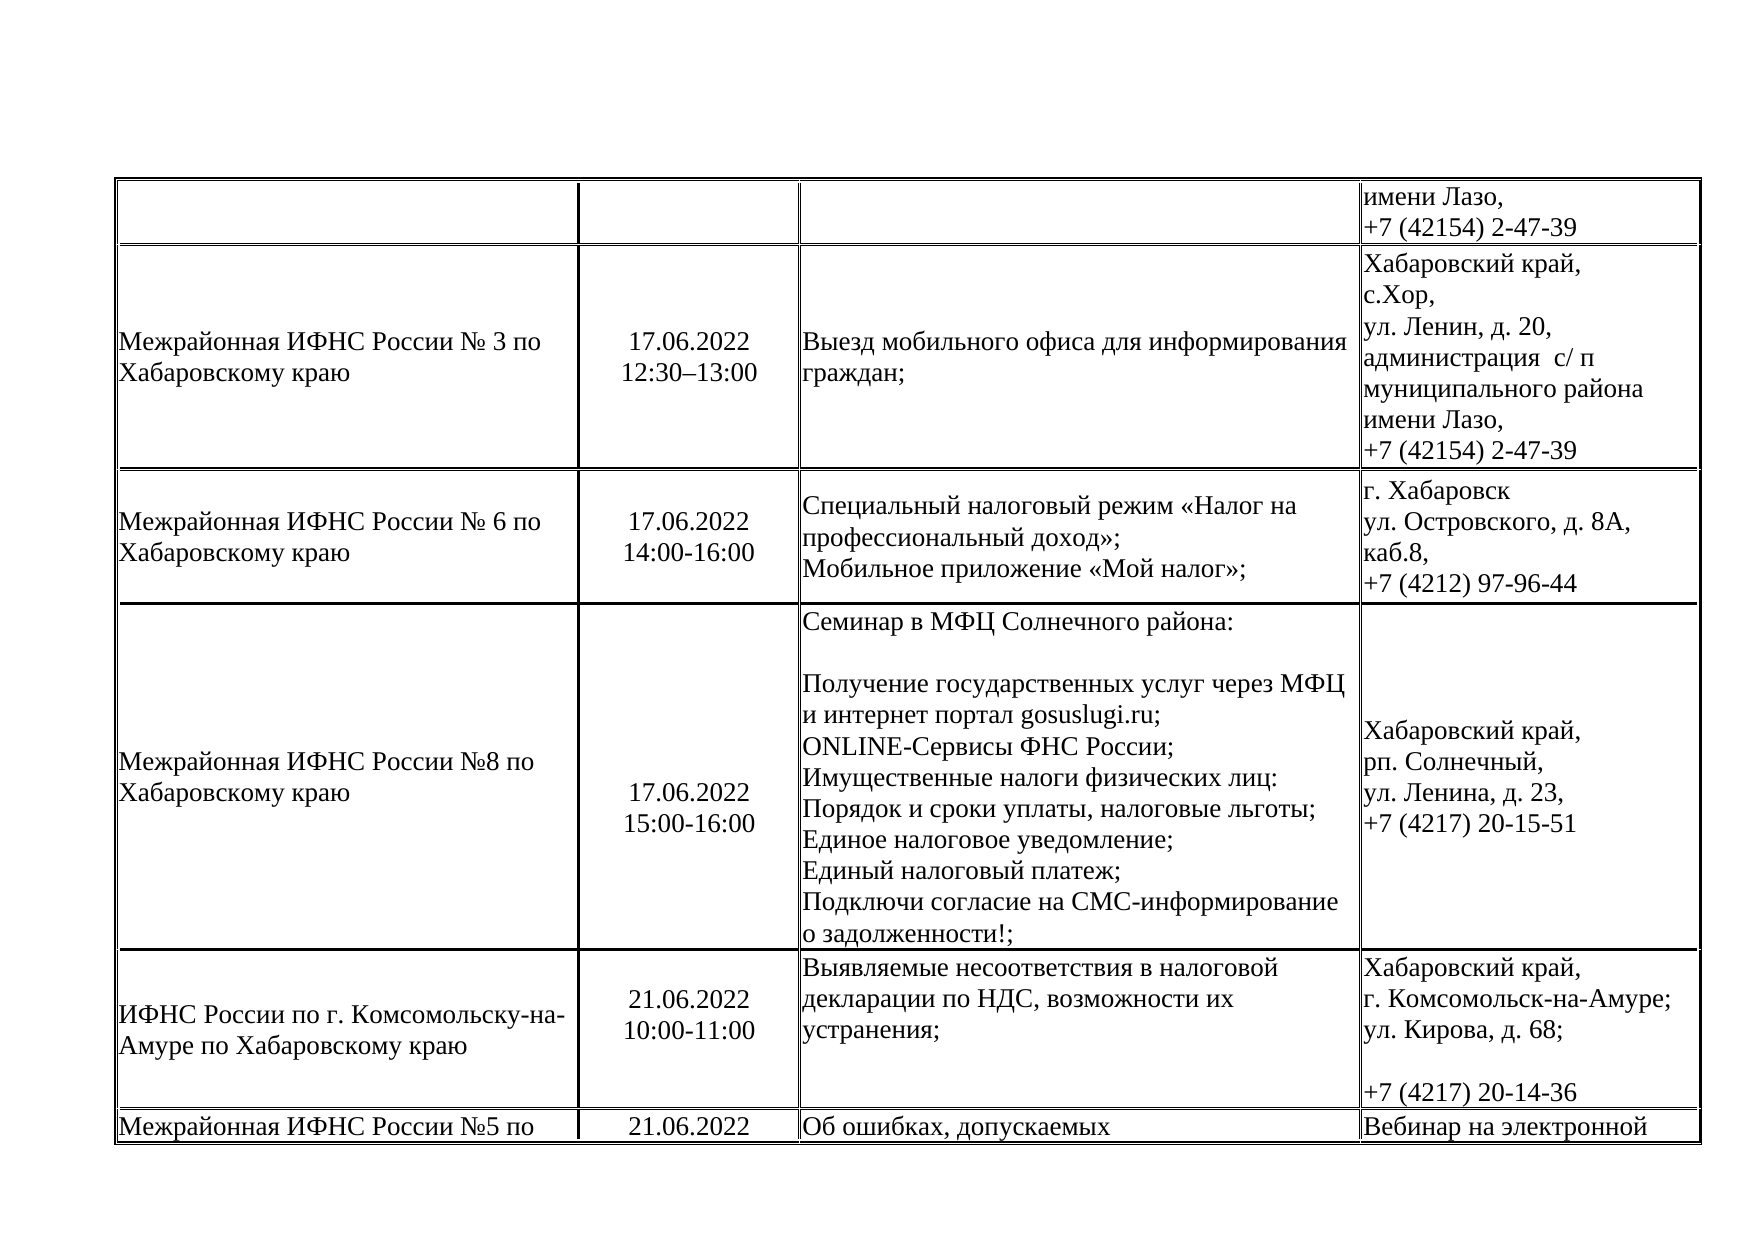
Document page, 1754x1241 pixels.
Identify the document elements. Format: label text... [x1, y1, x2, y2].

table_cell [116, 1107, 578, 1141]
table_cell Семинар в МФЦ Солнечного района: Получение государственных услуг через МФЦ и интернет портал gosuslugi.ru; ONLINE-Сервисы ФНС России; Имущественные налоги физических лиц: Порядок и сроки уплаты, налоговые льготы; Единое налоговое уведомление; Единый налоговый платеж; Подключи согласие на СМС-информирование о задолженности!; [801, 605, 1359, 948]
table_cell Выявляемые несоответствия в налоговой декларации по НДС, возможности их устранения; [801, 951, 1359, 1107]
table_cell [1361, 181, 1699, 243]
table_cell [800, 1110, 1361, 1141]
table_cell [118, 181, 578, 243]
table_cell Хабаровский край, г. Комсомольск-на-Амуре; ул. Кирова, д. 68; +7 (4217) 20-14-36 [1362, 948, 1701, 1107]
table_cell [1361, 1107, 1701, 1141]
table_cell г. Хабаровск ул. Островского, д. 8А, каб.8, +7 (4212) 97-96-44 [1362, 467, 1700, 602]
table_cell 21.06.2022 15:00 [578, 1110, 800, 1141]
table_cell Межрайонная ИФНС России № 3 по Хабаровскому краю [116, 243, 578, 467]
table_cell Хабаровский край, c.Хор, ул. Ленин, д. 20, администрация с/ п муниципального района имени Лазо, +7 (42154) 2-47-39 [1361, 243, 1701, 467]
table_cell Выезд мобильного офиса для информирования граждан; [801, 246, 1359, 467]
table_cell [578, 181, 800, 243]
table_cell 17.06.2022 12:30–13:00 [580, 246, 798, 467]
table_cell Хабаровский край, рп. Солнечный, ул. Ленина, д. 23, +7 (4217) 20-15-51 [1362, 602, 1699, 948]
table_cell 17.06.2022 15:00-16:00 [580, 605, 798, 948]
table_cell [800, 181, 1361, 243]
table_cell Межрайонная ИФНС России № 6 по Хабаровскому краю [118, 467, 577, 602]
table_cell Межрайонная ИФНС России №8 по Хабаровскому краю [118, 602, 577, 948]
table_cell Специальный налоговый режим «Налог на профессиональный доход»; Мобильное приложение «Мой налог»; [801, 471, 1359, 602]
table_cell 17.06.2022 14:00-16:00 [580, 471, 798, 602]
table_cell ИФНС России по г. Комсомольску-на-Амуре по Хабаровскому краю [116, 948, 577, 1107]
table_cell 21.06.2022 10:00-11:00 [580, 951, 798, 1107]
